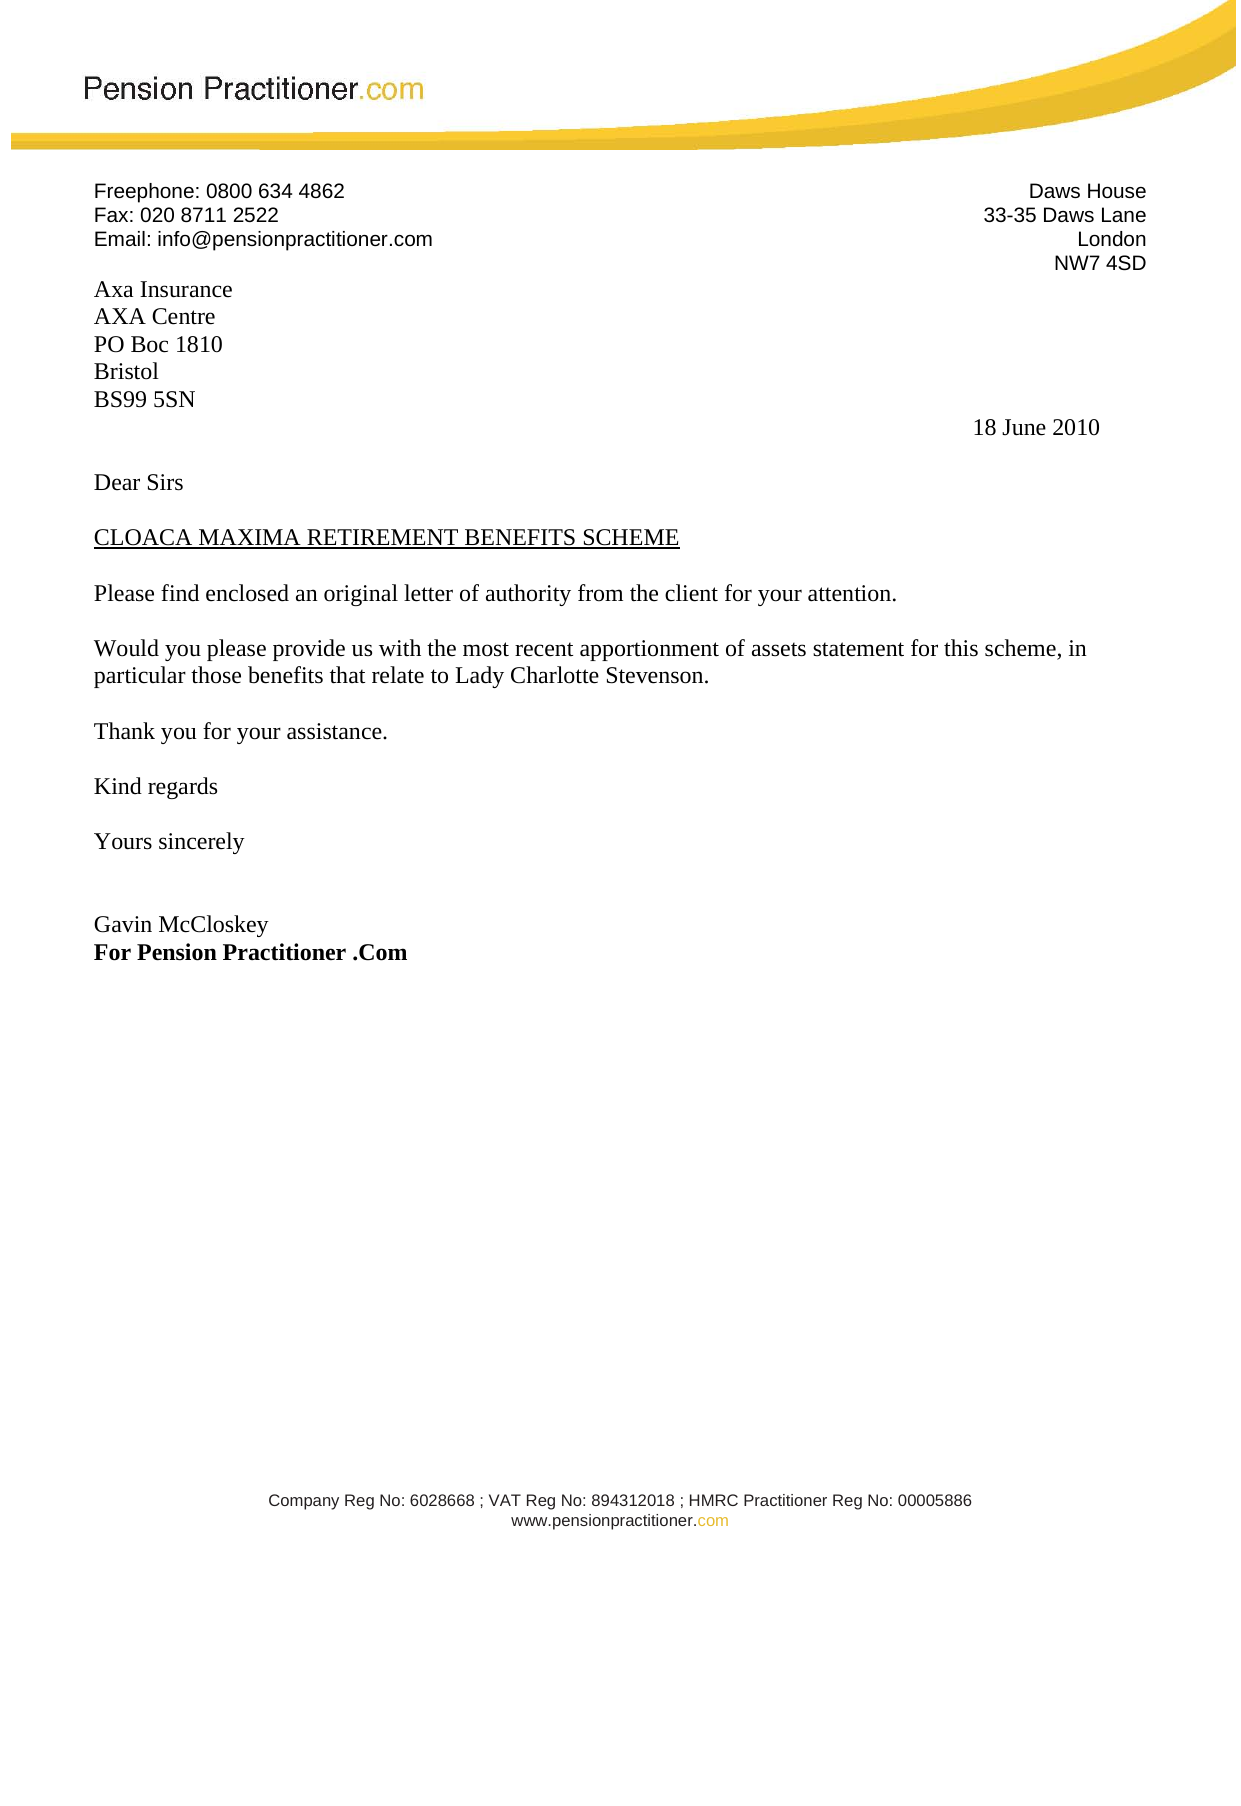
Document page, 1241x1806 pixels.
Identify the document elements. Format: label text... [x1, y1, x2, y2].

picture [11, 0, 1236, 150]
text Yours sincerely [94, 827, 1146, 855]
text For Pension Practitioner .Com [94, 937, 1146, 965]
text www.pensionpractitioner.com [94, 1510, 1146, 1529]
text Would you please provide us with the most recent apportionment of assets statement for this scheme, in particular those benefits that relate to Lady Charlotte Stevenson. [94, 634, 1146, 689]
text Company Reg No: 6028668 ; VAT Reg No: 894312018 ; HMRC Practitioner Reg No: 00005886 [94, 1491, 1146, 1510]
table_header Daws House 33-35 Daws Lane London NW7 4SD [620, 179, 1158, 274]
table_header Freephone: 0800 634 4862 Fax: 020 8711 2522 Email: info@pensionpractitioner.com [83, 179, 620, 274]
text CLOACA MAXIMA RETIREMENT BENEFITS SCHEME [94, 523, 1146, 551]
text Gavin McCloskey [94, 910, 1146, 937]
text 18 June 2010 [94, 413, 1146, 468]
text Dear Sirs [94, 468, 1146, 496]
text Kind regards [94, 772, 1146, 799]
text Thank you for your assistance. [94, 717, 1146, 744]
text Please find enclosed an original letter of authority from the client for your attention. [94, 579, 1146, 606]
text Axa Insurance AXA Centre PO Boc 1810 Bristol BS99 5SN [94, 274, 1146, 413]
